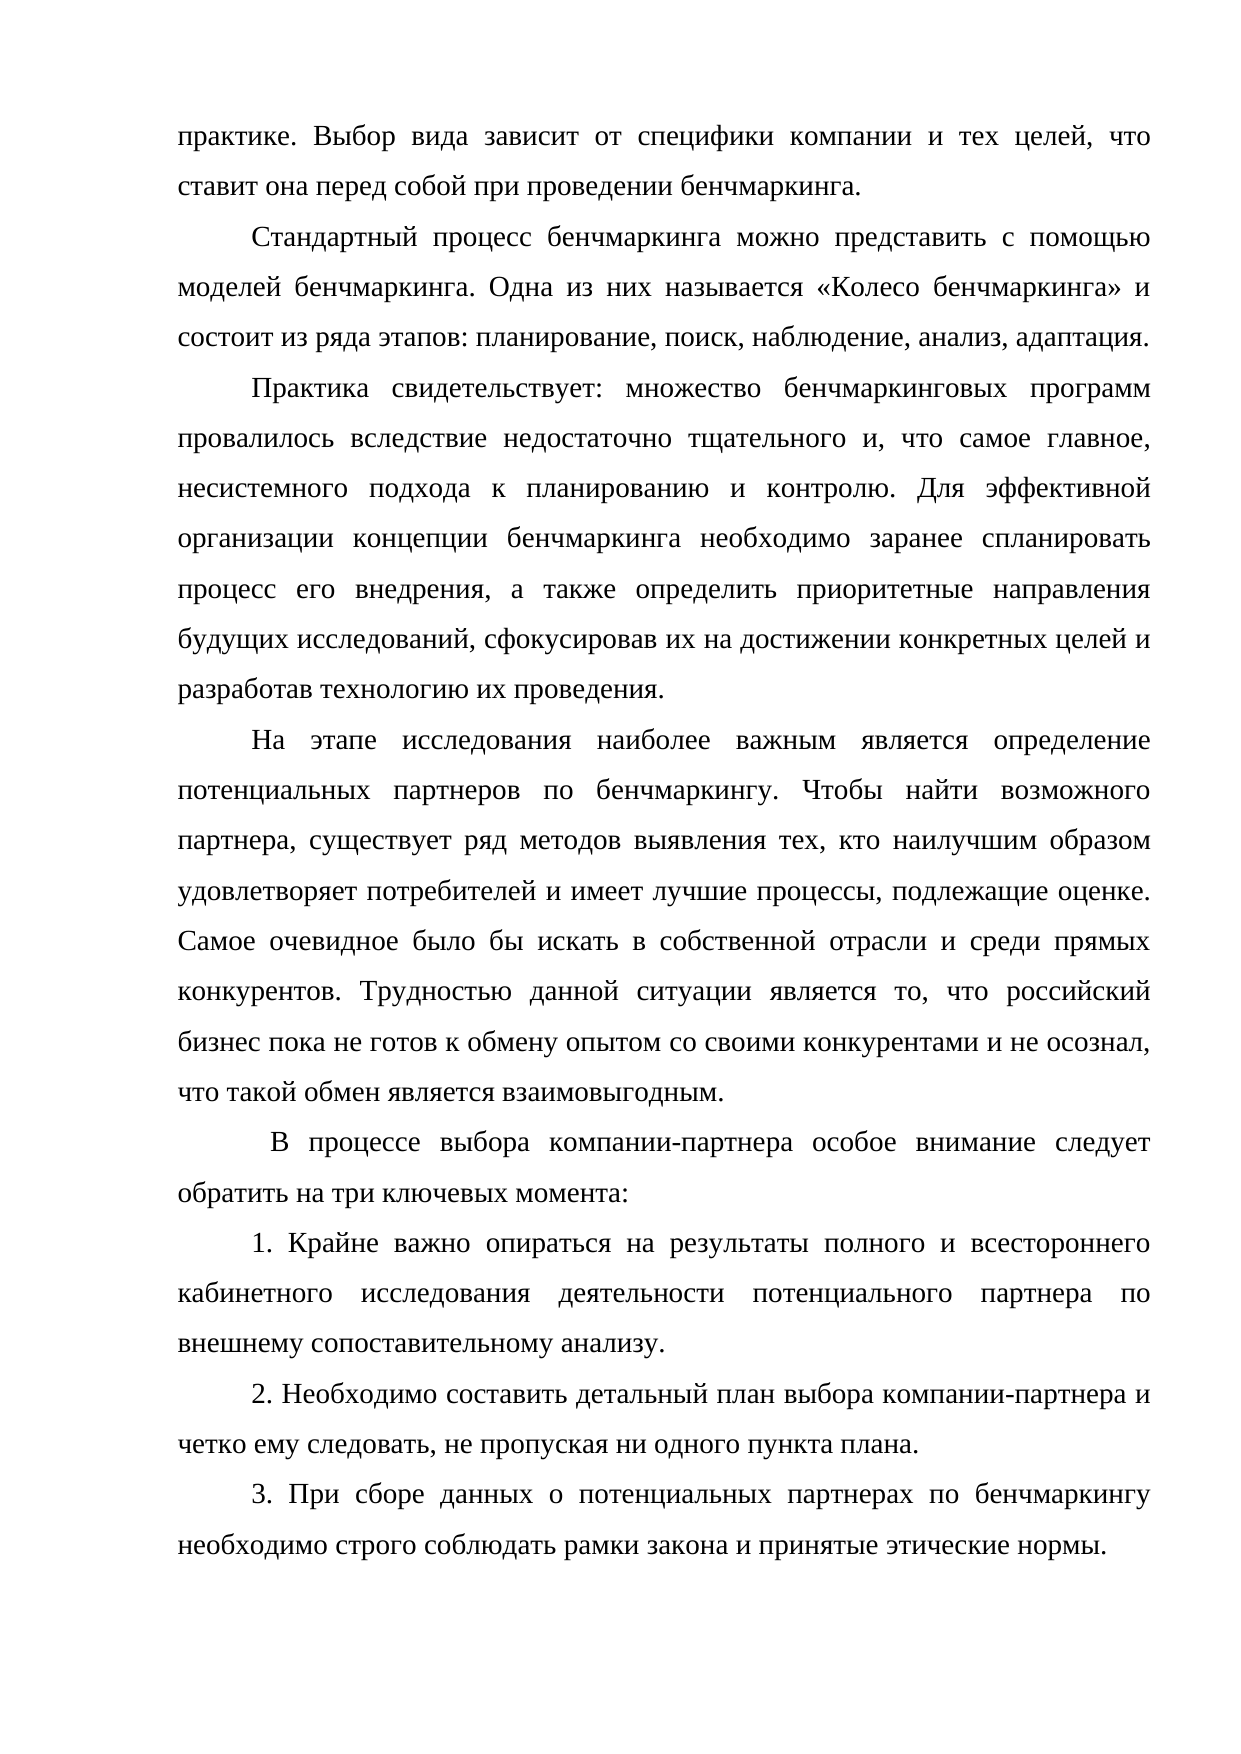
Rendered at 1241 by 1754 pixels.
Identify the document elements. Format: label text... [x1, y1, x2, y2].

text В процессе выбора компании-партнера особое внимание следует обратить на три ключевых момента: [177, 1124, 1152, 1208]
text Практика свидетельствует: множество бенчмаркинговых программ провалилось вследствие недостаточно тщательного и, что самое главное, несистемного подхода к планированию и контролю. Для эффективной организации концепции бенчмаркинга необходимо заранее спланировать процесс его внедрения, а также определить приоритетные направления будущих исследований, сфокусировав их на достижении конкретных целей и разработав технологию их проведения. [177, 370, 1152, 705]
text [177, 118, 1152, 202]
text 3. При сборе данных о потенциальных партнерах по бенчмаркингу необходимо строго соблюдать рамки закона и принятые этические нормы. [177, 1477, 1152, 1560]
text 1. Крайне важно опираться на результаты полного и всестороннего кабинетного исследования деятельности потенциального партнера по внешнему сопоставительному анализу. [177, 1225, 1152, 1359]
text Стандартный процесс бенчмаркинга можно представить с помощью моделей бенчмаркинга. Одна из них называется «Колесо бенчмаркинга» и состоит из ряда этапов: планирование, поиск, наблюдение, анализ, адаптация. [177, 219, 1152, 353]
text На этапе исследования наиболее важным является определение потенциальных партнеров по бенчмаркингу. Чтобы найти возможного партнера, существует ряд методов выявления тех, кто наилучшим образом удовлетворяет потребителей и имеет лучшие процессы, подлежащие оценке. Самое очевидное было бы искать в собственной отрасли и среди прямых конкурентов. Трудностью данной ситуации является то, что российский бизнес пока не готов к обмену опытом со своими конкурентами и не осознал, что такой обмен является взаимовыгодным. [177, 722, 1152, 1108]
text 2. Необходимо составить детальный план выбора компании-партнера и четко ему следовать, не пропуская ни одного пункта плана. [177, 1376, 1152, 1460]
